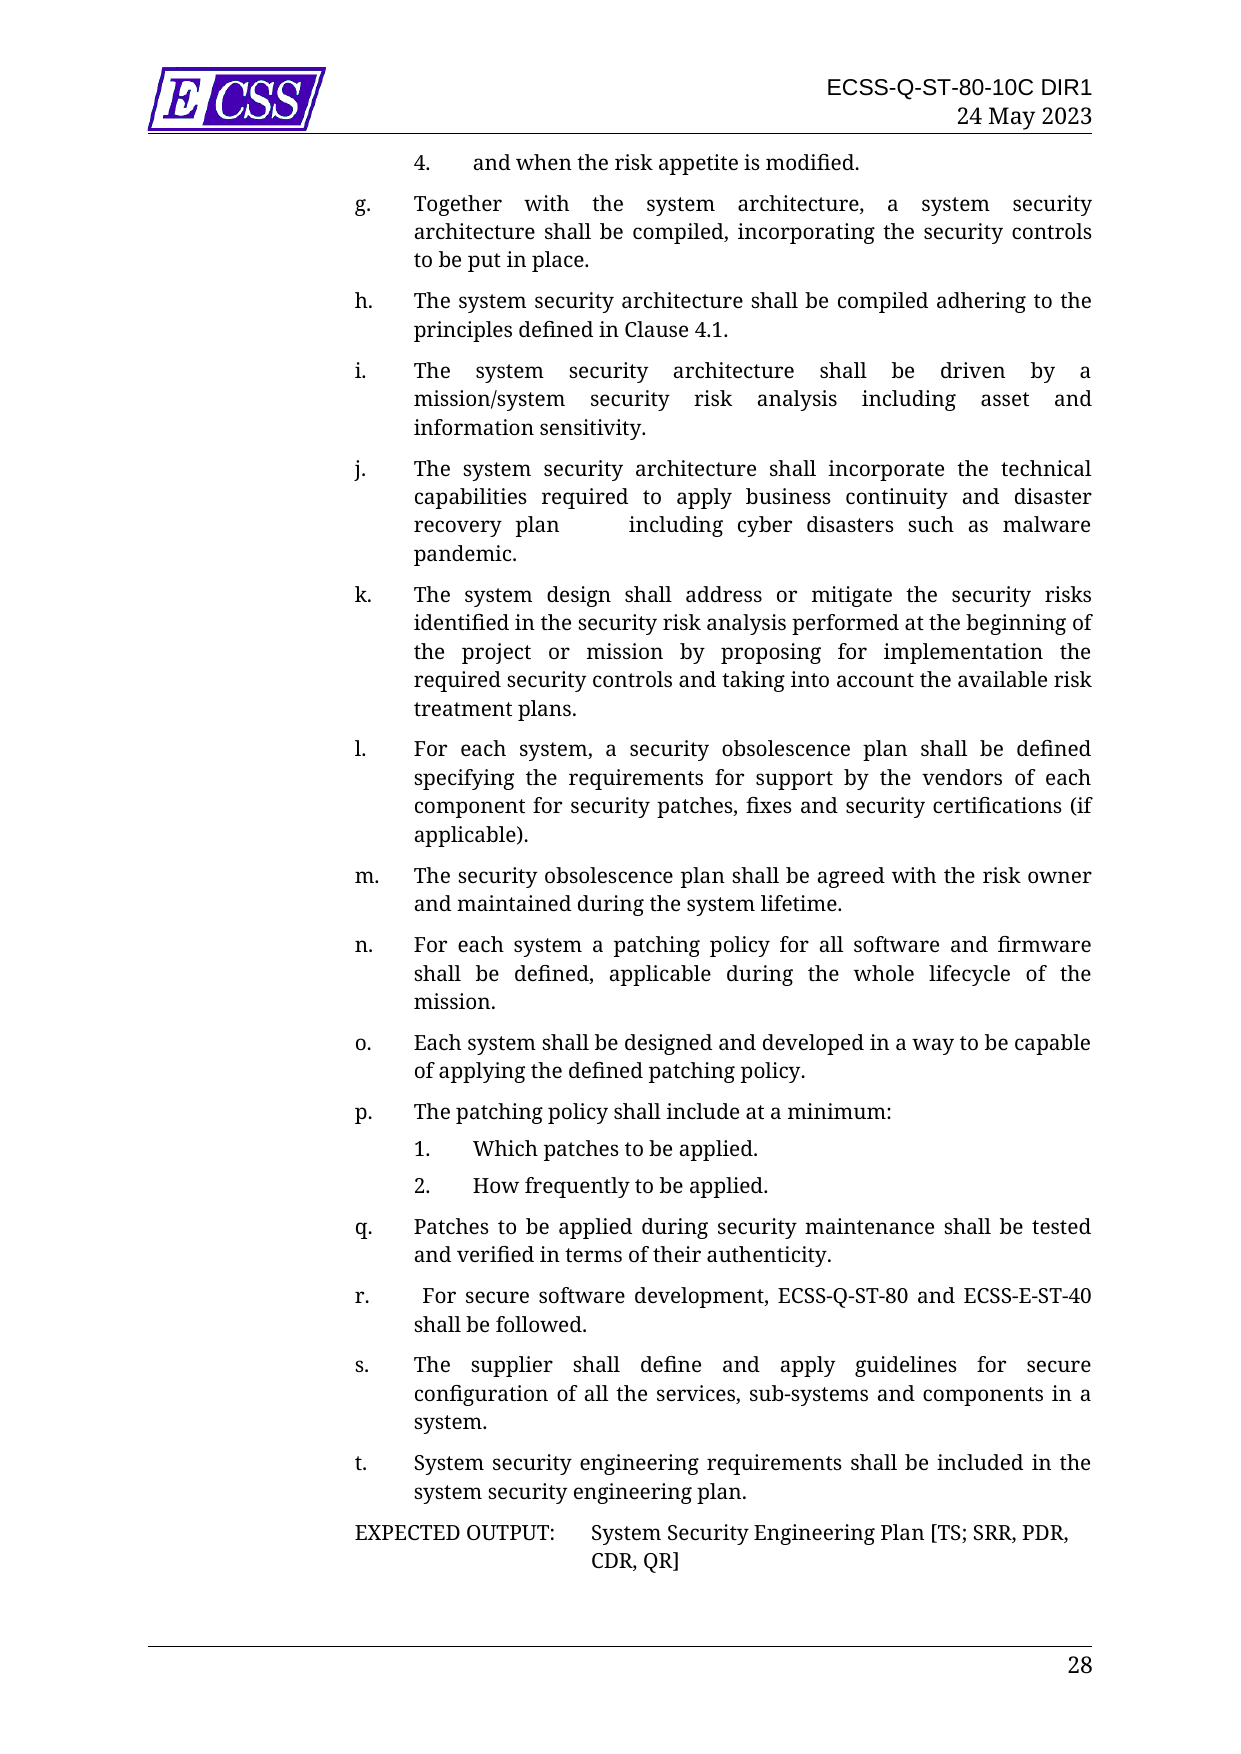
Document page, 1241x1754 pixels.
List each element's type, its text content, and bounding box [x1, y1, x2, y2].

text The system security architecture shall incorporate the technical capabilities required to apply business continuity and disaster recovery plan including cyber disasters such as malware pandemic. [354, 454, 1092, 567]
text Each system shall be designed and developed in a way to be capable of applying the defined patching policy. [354, 1028, 1092, 1085]
text System security engineering requirements shall be included in the system security engineering plan. [354, 1448, 1092, 1505]
text Patches to be applied during security maintenance shall be tested and verified in terms of their authenticity. [354, 1212, 1092, 1269]
text The system security architecture shall be compiled adhering to the principles defined in Clause 4.1. [354, 286, 1092, 343]
text The security obsolescence plan shall be agreed with the risk owner and maintained during the system lifetime. [354, 861, 1092, 918]
text The supplier shall define and apply guidelines for secure configuration of all the services, sub-systems and components in a system. [354, 1351, 1092, 1436]
text Which patches to be applied. [413, 1134, 1092, 1163]
text For each system a patching policy for all software and firmware shall be defined, applicable during the whole lifecycle of the mission. [354, 930, 1092, 1016]
text The system design shall address or mitigate the security risks identified in the security risk analysis performed at the beginning of the project or mission by proposing for implementation the required security controls and taking into account the available risk treatment plans. [354, 580, 1092, 722]
picture [147, 67, 326, 131]
text The patching policy shall include at a minimum: [354, 1097, 1092, 1126]
text System Security Engineering Plan [TS; SRR, PDR, CDR, QR] [354, 1518, 1092, 1575]
text For each system, a security obsolescence plan shall be defined specifying the requirements for support by the vendors of each component for security patches, fixes and security certifications (if applicable). [354, 734, 1092, 848]
text For secure software development, ECSS-Q-ST-80 and ECSS-E-ST-40 shall be followed. [354, 1281, 1092, 1338]
text The system security architecture shall be driven by a mission/system security risk analysis including asset and information sensitivity. [354, 356, 1092, 441]
text Together with the system architecture, a system security architecture shall be compiled, incorporating the security controls to be put in place. [354, 189, 1092, 274]
text and when the risk appetite is modified. [413, 148, 1092, 176]
text How frequently to be applied. [413, 1171, 1092, 1199]
